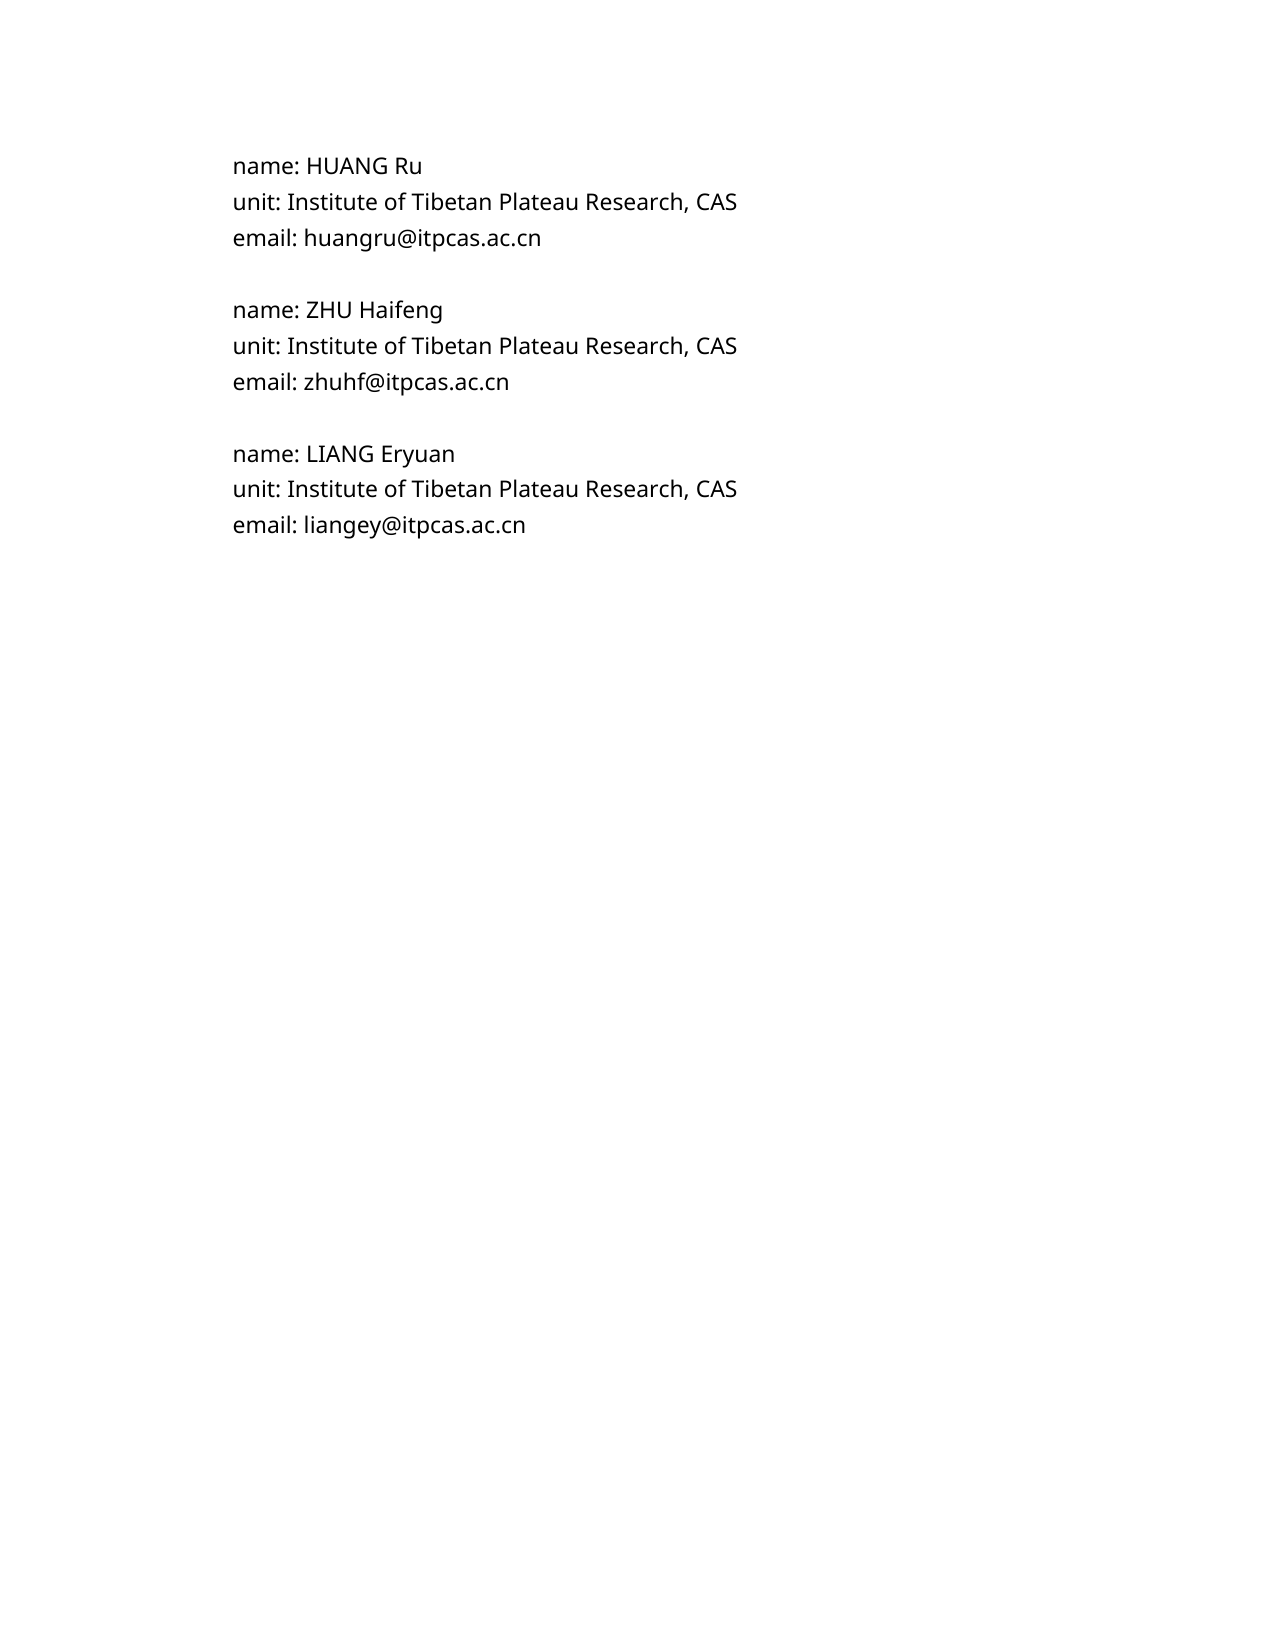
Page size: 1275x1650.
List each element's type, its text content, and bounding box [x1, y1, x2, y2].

text name: HUANG Ru unit: Institute of Tibetan Plateau Research, CAS email: huangru@itpcas.ac.cn name: ZHU Haifeng unit: Institute of Tibetan Plateau Research, CAS email: zhuhf@itpcas.ac.cn name: LIANG Eryuan unit: Institute of Tibetan Plateau Research, CAS email: liangey@itpcas.ac.cn [232, 150, 1087, 612]
